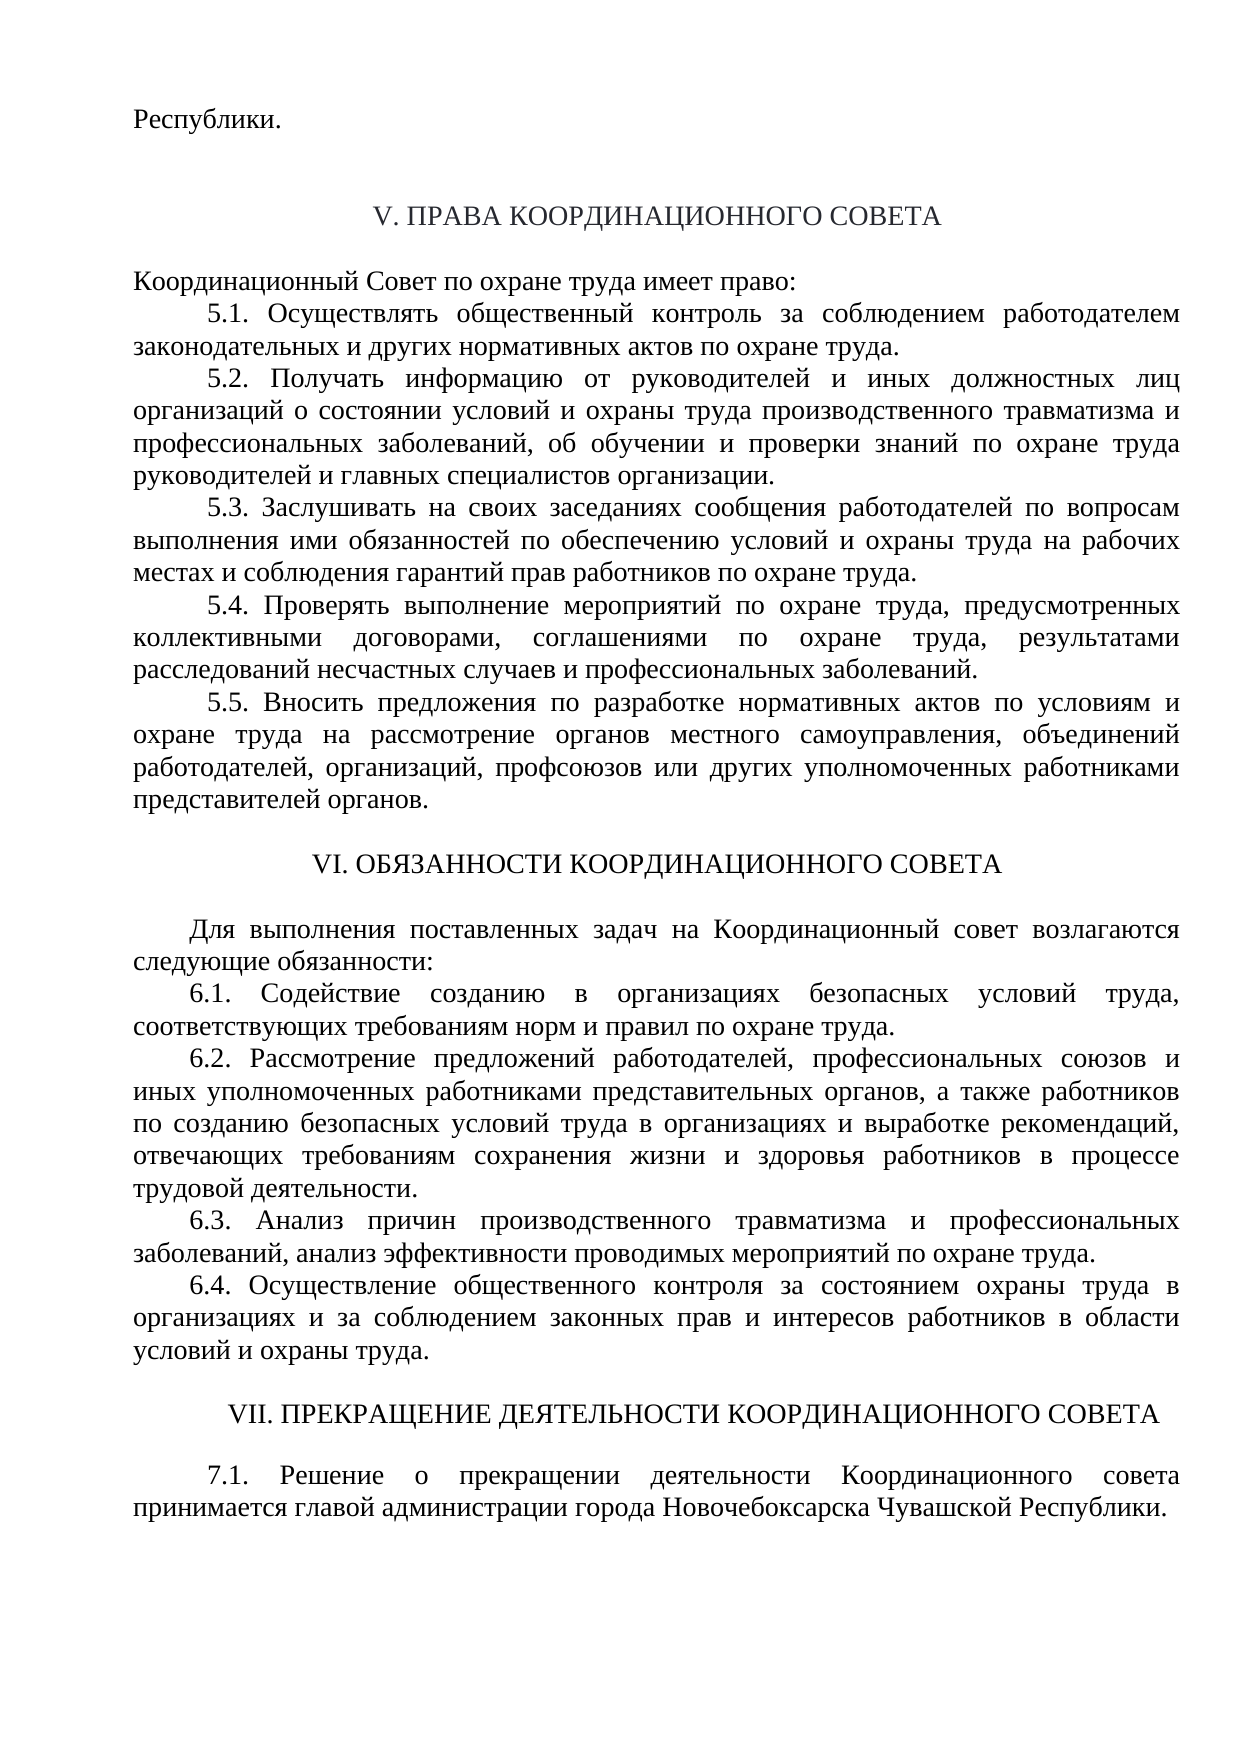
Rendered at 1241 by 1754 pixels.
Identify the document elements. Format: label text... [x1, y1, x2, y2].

text 5.3. Заслушивать на своих заседаниях сообщения работодателей по вопросам выполнения ими обязанностей по обеспечению условий и охраны труда на рабочих местах и соблюдения гарантий прав работников по охране труда. [133, 491, 1181, 588]
text Для выполнения поставленных задач на Координационный совет возлагаются следующие обязанности: [133, 912, 1181, 976]
text 6.3. Анализ причин производственного травматизма и профессиональных заболеваний, анализ эффективности проводимых мероприятий по охране труда. [133, 1203, 1181, 1268]
text 5.2. Получать информацию от руководителей и иных должностных лиц организаций о состоянии условий и охраны труда производственного травматизма и профессиональных заболеваний, об обучении и проверки знаний по охране труда руководителей и главных специалистов организации. [133, 361, 1181, 491]
text Координационный Совет по охране труда имеет право: [133, 264, 1181, 296]
text 7.1. Решение о прекращении деятельности Координационного совета принимается главой администрации города Новочебоксарска Чувашской Республики. [133, 1458, 1181, 1523]
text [133, 102, 1181, 134]
text 6.4. Осуществление общественного контроля за состоянием охраны труда в организациях и за соблюдением законных прав и интересов работников в области условий и охраны труда. [133, 1268, 1181, 1365]
text VII. ПРЕКРАЩЕНИЕ ДЕЯТЕЛЬНОСТИ КООРДИНАЦИОННОГО СОВЕТА [133, 1398, 1181, 1430]
text 6.1. Содействие созданию в организациях безопасных условий труда, соответствующих требованиям норм и правил по охране труда. [133, 976, 1181, 1041]
text 5.1. Осуществлять общественный контроль за соблюдением работодателем законодательных и других нормативных актов по охране труда. [133, 296, 1181, 361]
text 5.4. Проверять выполнение мероприятий по охране труда, предусмотренных коллективными договорами, соглашениями по охране труда, результатами расследований несчастных случаев и профессиональных заболеваний. [133, 588, 1181, 685]
text VI. ОБЯЗАННОСТИ КООРДИНАЦИОННОГО СОВЕТА [133, 847, 1181, 879]
text 5.5. Вносить предложения по разработке нормативных актов по условиям и охране труда на рассмотрение органов местного самоуправления, объединений работодателей, организаций, профсоюзов или других уполномоченных работниками представителей органов. [133, 685, 1181, 814]
text 6.2. Рассмотрение предложений работодателей, профессиональных союзов и иных уполномоченных работниками представительных органов, а также работников по созданию безопасных условий труда в организациях и выработке рекомендаций, отвечающих требованиям сохранения жизни и здоровья работников в процессе трудовой деятельности. [133, 1041, 1181, 1203]
text V. ПРАВА КООРДИНАЦИОННОГО СОВЕТА [133, 199, 1181, 231]
